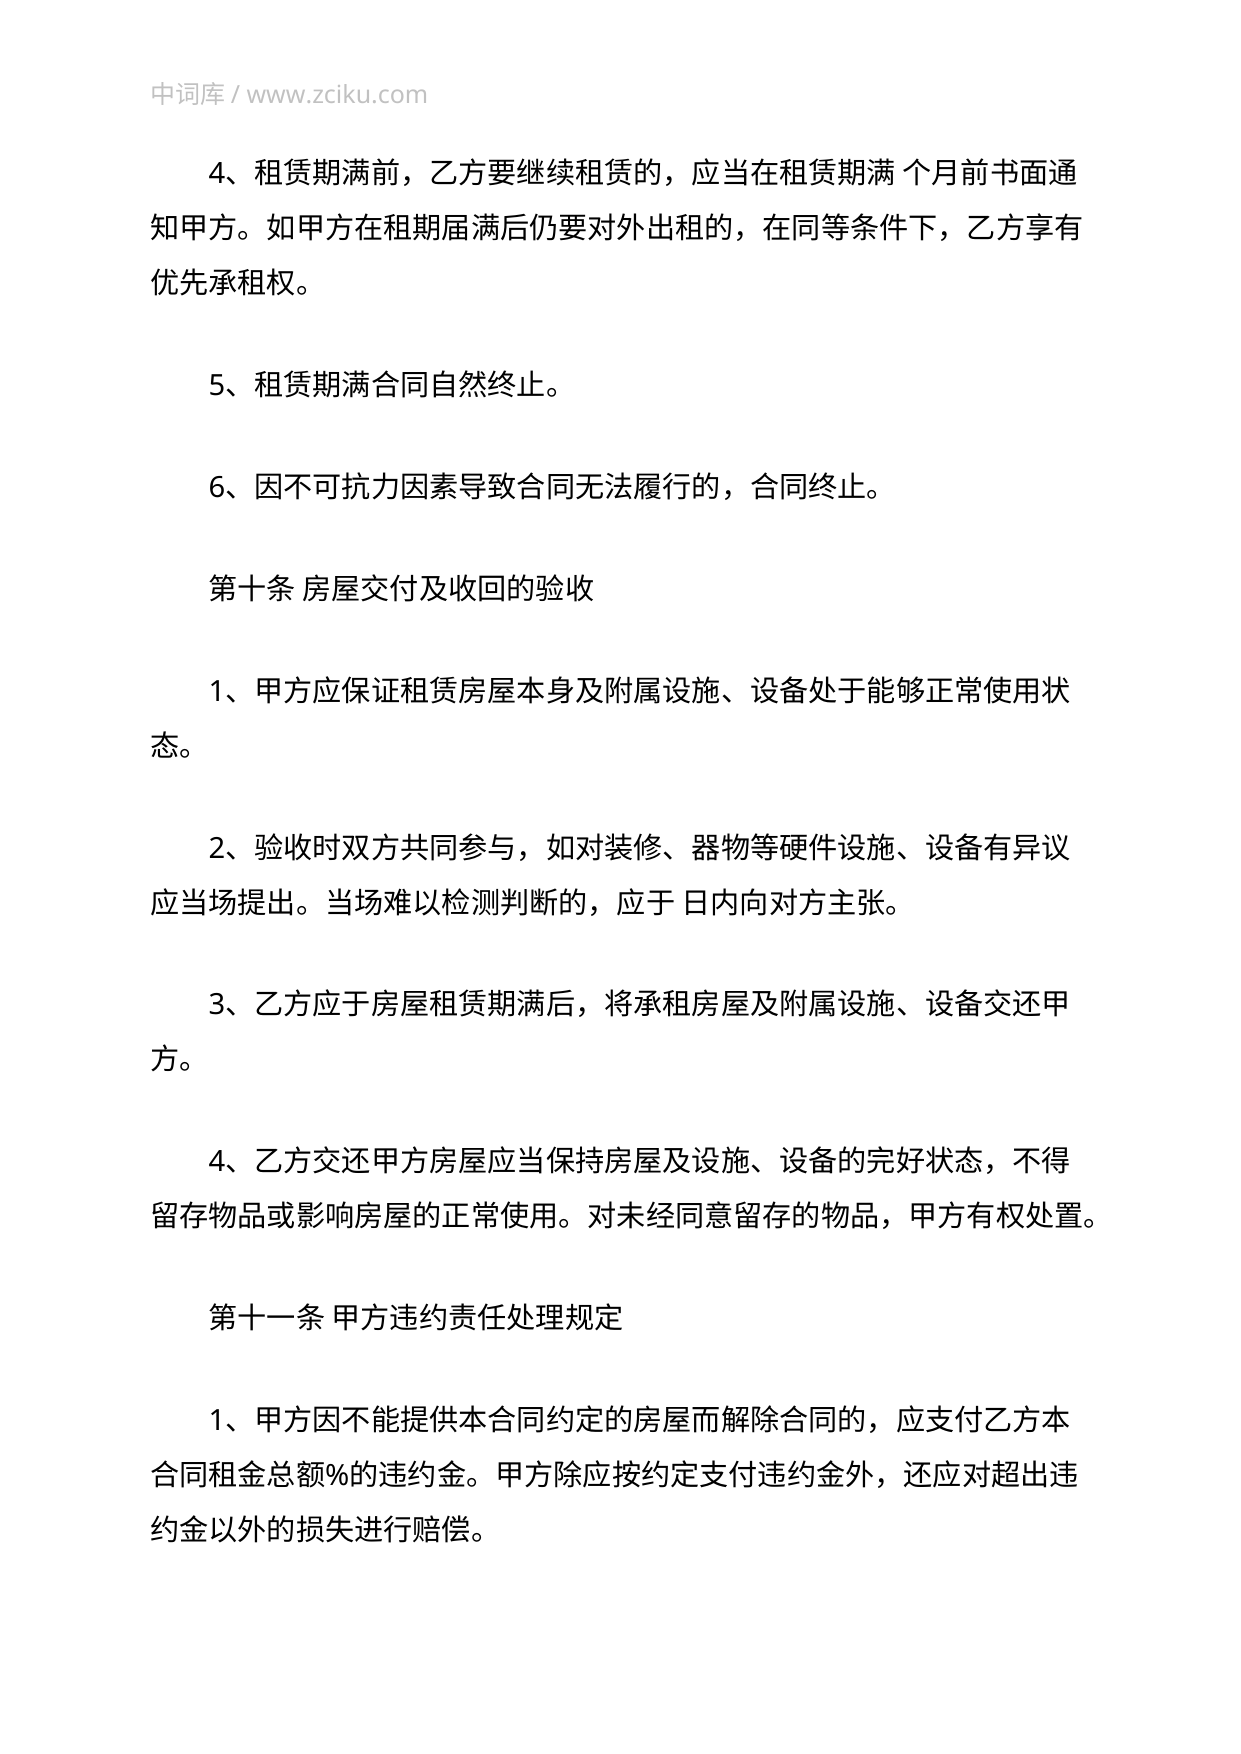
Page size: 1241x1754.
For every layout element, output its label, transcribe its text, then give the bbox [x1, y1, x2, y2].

text 第十一条 甲方违约责任处理规定 [150, 1294, 1090, 1337]
text 2、验收时双方共同参与，如对装修、器物等硬件设施、设备有异议应当场提出。当场难以检测判断的，应于 日内向对方主张。 [150, 824, 1090, 921]
text 3、乙方应于房屋租赁期满后，将承租房屋及附属设施、设备交还甲方。 [150, 981, 1090, 1078]
text 5、租赁期满合同自然终止。 [150, 362, 1090, 404]
text 6、因不可抗力因素导致合同无法履行的，合同终止。 [150, 464, 1090, 506]
text 4、租赁期满前，乙方要继续租赁的，应当在租赁期满 个月前书面通知甲方。如甲方在租期届满后仍要对外出租的，在同等条件下，乙方享有优先承租权。 [150, 150, 1090, 302]
text 1、甲方应保证租赁房屋本身及附属设施、设备处于能够正常使用状态。 [150, 667, 1090, 765]
text 1、甲方因不能提供本合同约定的房屋而解除合同的，应支付乙方本合同租金总额%的违约金。甲方除应按约定支付违约金外，还应对超出违约金以外的损失进行赔偿。 [150, 1396, 1090, 1548]
text 4、乙方交还甲方房屋应当保持房屋及设施、设备的完好状态，不得留存物品或影响房屋的正常使用。对未经同意留存的物品，甲方有权处置。 [150, 1138, 1090, 1235]
text 第十条 房屋交付及收回的验收 [150, 566, 1090, 608]
